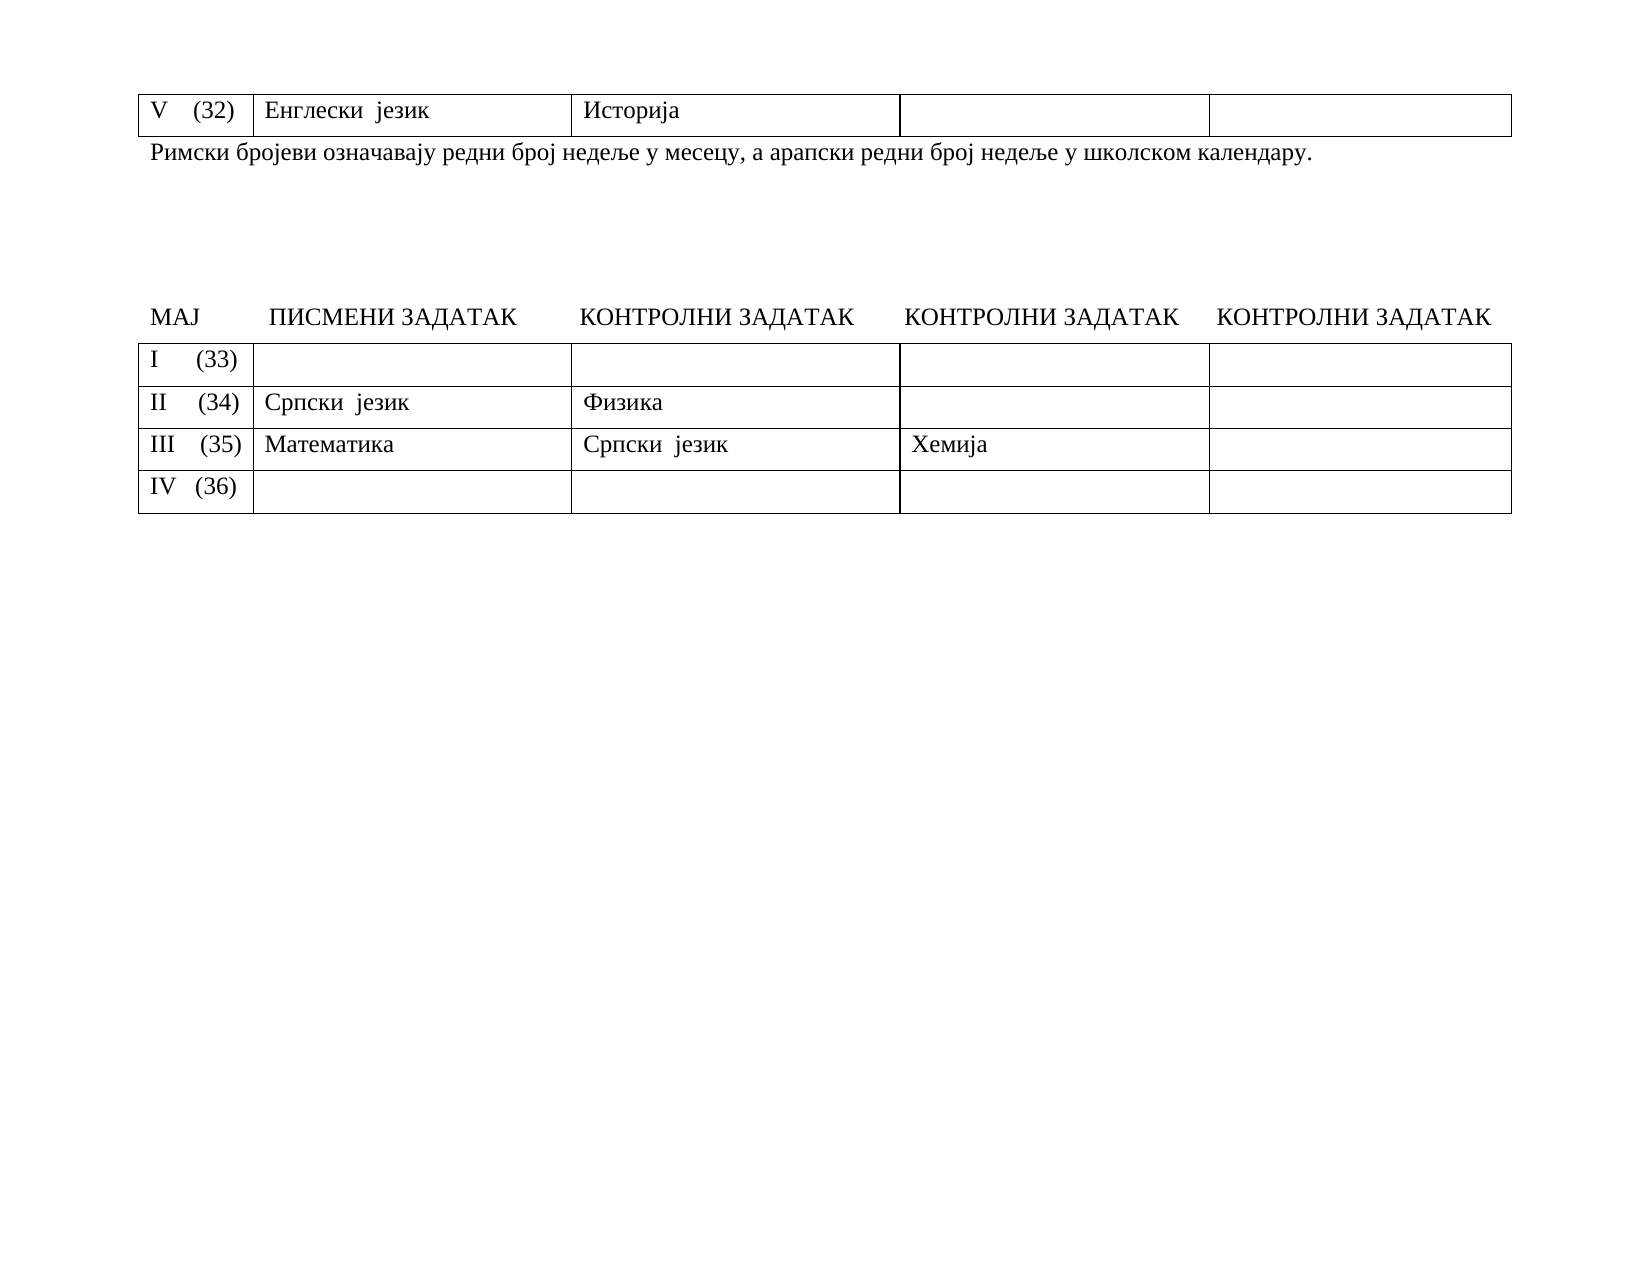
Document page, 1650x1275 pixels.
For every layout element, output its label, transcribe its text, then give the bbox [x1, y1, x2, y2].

table_cell III (35) [139, 429, 253, 470]
table_header [901, 344, 1209, 386]
table_cell [901, 387, 1209, 428]
table_cell II (34) [139, 387, 253, 428]
table_header [254, 344, 571, 386]
text МАЈ ПИСМЕНИ ЗАДАТАК КОНТРОЛНИ ЗАДАТАК КОНТРОЛНИ ЗАДАТАК КОНТРОЛНИ ЗАДАТАК [150, 302, 1500, 331]
table_cell [901, 471, 1209, 512]
table_cell IV (36) [139, 471, 253, 512]
text Римски бројеви означавају редни број недеље у месецу, а арапски редни број недеље у школском календару. [150, 137, 1500, 166]
table_cell Српски језик [572, 429, 899, 470]
table_cell [1210, 387, 1511, 428]
table_cell [1210, 471, 1511, 512]
table_cell Енглески језик [254, 95, 571, 136]
table_cell [254, 471, 571, 512]
table_cell Математика [254, 429, 571, 470]
table_cell Историја [572, 95, 899, 136]
table_cell Хемија [901, 429, 1209, 470]
table_cell [901, 95, 1209, 136]
table_cell [572, 471, 899, 512]
table_header I (33) [139, 344, 253, 386]
table_cell [1210, 95, 1511, 136]
table_cell [1210, 429, 1511, 470]
table_cell Физика [572, 387, 899, 428]
table_cell Српски језик [254, 387, 571, 428]
table_header [1210, 344, 1511, 386]
table_cell V (32) [139, 95, 253, 136]
table_header [572, 344, 899, 386]
